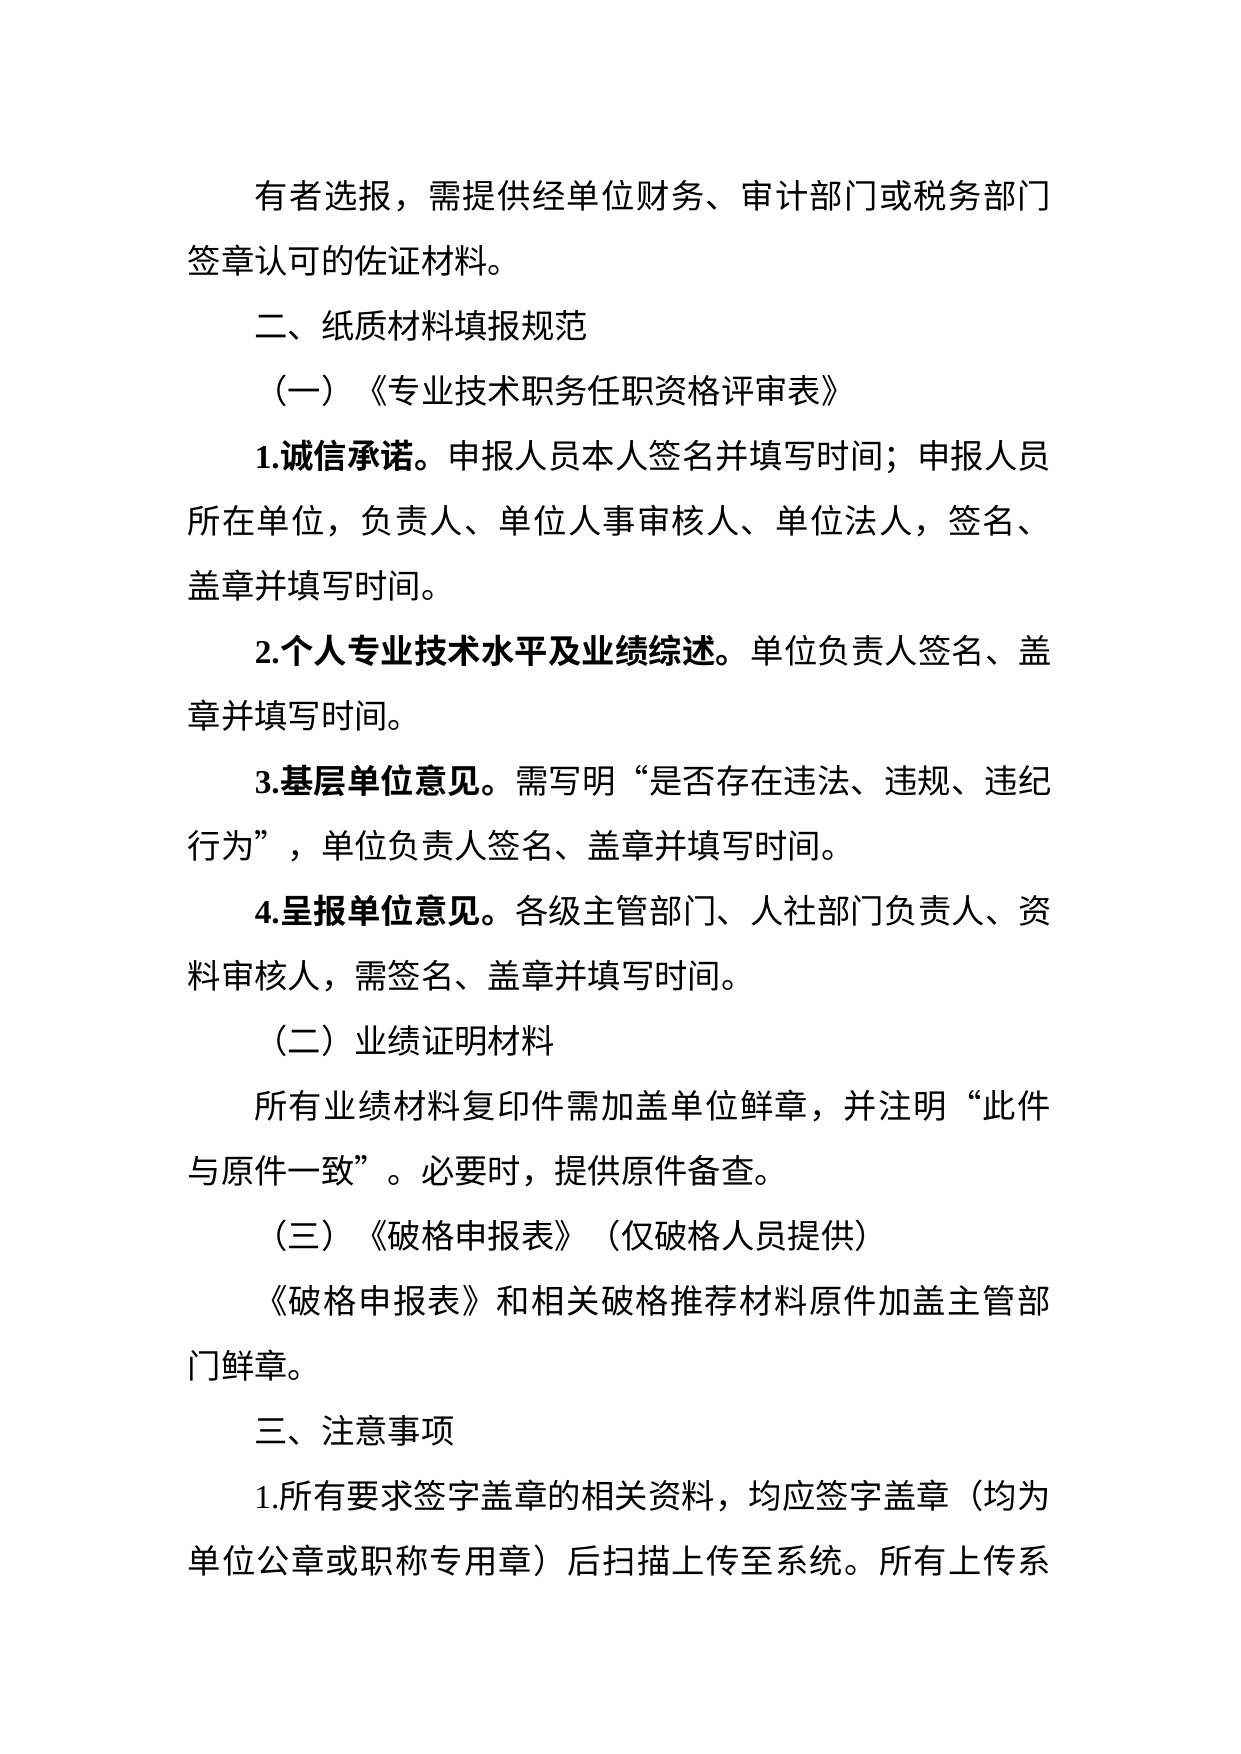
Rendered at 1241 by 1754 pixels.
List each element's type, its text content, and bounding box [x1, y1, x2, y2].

text （二）业绩证明材料 [187, 1007, 1053, 1072]
text 三、注意事项 [187, 1397, 1053, 1462]
text 二、纸质材料填报规范 [187, 292, 1053, 357]
text 1.诚信承诺。申报人员本人签名并填写时间；申报人员所在单位，负责人、单位人事审核人、单位法人，签名、盖章并填写时间。 [187, 422, 1053, 617]
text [187, 1462, 1053, 1592]
text 所有业绩材料复印件需加盖单位鲜章，并注明“此件与原件一致”。必要时，提供原件备查。 [187, 1072, 1053, 1202]
text 4.呈报单位意见。各级主管部门、人社部门负责人、资料审核人，需签名、盖章并填写时间。 [187, 877, 1053, 1007]
text 3.基层单位意见。需写明“是否存在违法、违规、违纪行为”，单位负责人签名、盖章并填写时间。 [187, 747, 1053, 877]
text 有者选报，需提供经单位财务、审计部门或税务部门签章认可的佐证材料。 [187, 162, 1053, 292]
text （一）《专业技术职务任职资格评审表》 [187, 357, 1053, 422]
text 2.个人专业技术水平及业绩综述。单位负责人签名、盖章并填写时间。 [187, 617, 1053, 747]
text （三）《破格申报表》（仅破格人员提供） [187, 1202, 1053, 1267]
text 《破格申报表》和相关破格推荐材料原件加盖主管部门鲜章。 [187, 1267, 1053, 1397]
